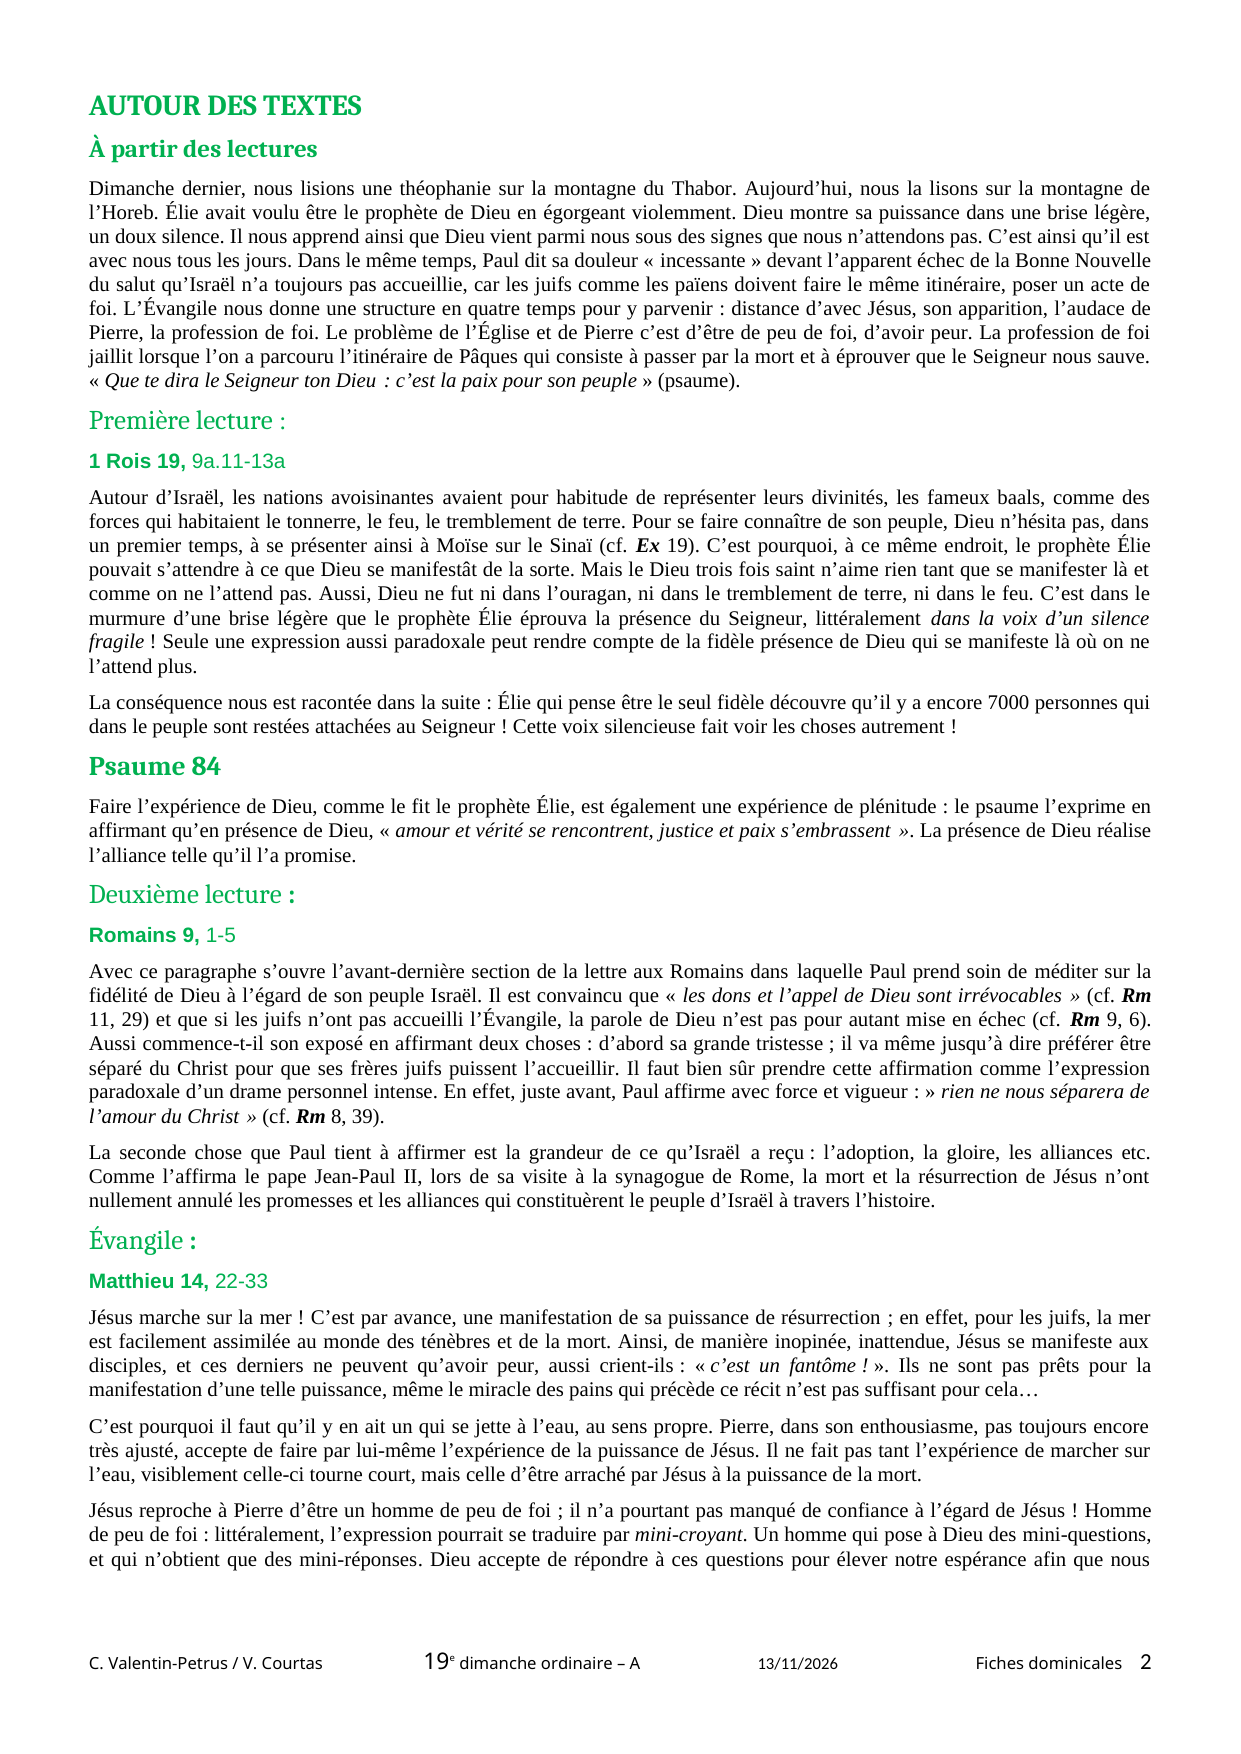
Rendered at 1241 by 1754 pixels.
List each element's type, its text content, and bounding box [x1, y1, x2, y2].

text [89, 1498, 1152, 1571]
text La conséquence nous est racontée dans la suite : Élie qui pense être le seul fidèle découvre qu’il y a encore 7000 personnes qui dans le peuple sont restées attachées au Seigneur ! Cette voix silencieuse fait voir les choses autrement ! [89, 690, 1152, 738]
text 1 Rois 19, 9a.11-13a [89, 449, 1152, 473]
text C’est pourquoi il faut qu’il y en ait un qui se jette à l’eau, au sens propre. Pierre, dans son enthousiasme, pas toujours encore très ajusté, accepte de faire par lui-même l’expérience de la puissance de Jésus. Il ne fait pas tant l’expérience de marcher sur l’eau, visiblement celle-ci tourne court, mais celle d’être arraché par Jésus à la puissance de la mort. [89, 1414, 1152, 1486]
text Évangile : [89, 1225, 1152, 1256]
text Dimanche dernier, nous lisions une théophanie sur la montagne du Thabor. Aujourd’hui, nous la lisons sur la montagne de l’Horeb. Élie avait voulu être le prophète de Dieu en égorgeant violemment. Dieu montre sa puissance dans une brise légère, un doux silence. Il nous apprend ainsi que Dieu vient parmi nous sous des signes que nous n’attendons pas. C’est ainsi qu’il est avec nous tous les jours. Dans le même temps, Paul dit sa douleur « incessante » devant l’apparent échec de la Bonne Nouvelle du salut qu’Israël n’a toujours pas accueillie, car les juifs comme les païens doivent faire le même itinéraire, poser un acte de foi. L’Évangile nous donne une structure en quatre temps pour y parvenir : distance d’avec Jésus, son apparition, l’audace de Pierre, la profession de foi. Le problème de l’Église et de Pierre c’est d’être de peu de foi, d’avoir peur. La profession de foi jaillit lorsque l’on a parcouru l’itinéraire de Pâques qui consiste à passer par la mort et à éprouver que le Seigneur nous sauve. « Que te dira le Seigneur ton Dieu : c’est la paix pour son peuple » (psaume). [89, 176, 1152, 392]
text Faire l’expérience de Dieu, comme le fit le prophète Élie, est également une expérience de plénitude : le psaume l’exprime en affirmant qu’en présence de Dieu, « amour et vérité se rencontrent, justice et paix s’embrassent ». La présence de Dieu réalise l’alliance telle qu’il l’a promise. [89, 794, 1152, 867]
text La seconde chose que Paul tient à affirmer est la grandeur de ce qu’Israël a reçu : l’adoption, la gloire, les alliances etc. Comme l’affirma le pape Jean-Paul II, lors de sa visite à la synagogue de Rome, la mort et la résurrection de Jésus n’ont nullement annulé les promesses et les alliances qui constituèrent le peuple d’Israël à travers l’histoire. [89, 1140, 1152, 1212]
text AUTOUR DES TEXTES [89, 89, 1152, 122]
text À partir des lectures [89, 135, 1152, 163]
text Psaume 84 [89, 751, 1152, 782]
text Avec ce paragraphe s’ouvre l’avant-dernière section de la lettre aux Romains dans laquelle Paul prend soin de méditer sur la fidélité de Dieu à l’égard de son peuple Israël. Il est convaincu que « les dons et l’appel de Dieu sont irrévocables » (cf. Rm 11, 29) et que si les juifs n’ont pas accueilli l’Évangile, la parole de Dieu n’est pas pour autant mise en échec (cf. Rm 9, 6). Aussi commence-t-il son exposé en affirmant deux choses : d’abord sa grande tristesse ; il va même jusqu’à dire préférer être séparé du Christ pour que ses frères juifs puissent l’accueillir. Il faut bien sûr prendre cette affirmation comme l’expression paradoxale d’un drame personnel intense. En effet, juste avant, Paul affirme avec force et vigueur : » rien ne nous séparera de l’amour du Christ » (cf. Rm 8, 39). [89, 959, 1152, 1128]
text Autour d’Israël, les nations avoisinantes avaient pour habitude de représenter leurs divinités, les fameux baals, comme des forces qui habitaient le tonnerre, le feu, le tremblement de terre. Pour se faire connaître de son peuple, Dieu n’hésita pas, dans un premier temps, à se présenter ainsi à Moïse sur le Sinaï (cf. Ex 19). C’est pourquoi, à ce même endroit, le prophète Élie pouvait s’attendre à ce que Dieu se manifestât de la sorte. Mais le Dieu trois fois saint n’aime rien tant que se manifester là et comme on ne l’attend pas. Aussi, Dieu ne fut ni dans l’ouragan, ni dans le tremblement de terre, ni dans le feu. C’est dans le murmure d’une brise légère que le prophète Élie éprouva la présence du Seigneur, littéralement dans la voix d’un silence fragile ! Seule une expression aussi paradoxale peut rendre compte de la fidèle présence de Dieu qui se manifeste là où on ne l’attend plus. [89, 485, 1152, 678]
text Jésus marche sur la mer ! C’est par avance, une manifestation de sa puissance de résurrection ; en effet, pour les juifs, la mer est facilement assimilée au monde des ténèbres et de la mort. Ainsi, de manière inopinée, inattendue, Jésus se manifeste aux disciples, et ces derniers ne peuvent qu’avoir peur, aussi crient-ils : « c’est un fantôme ! ». Ils ne sont pas prêts pour la manifestation d’une telle puissance, même le miracle des pains qui précède ce récit n’est pas suffisant pour cela… [89, 1305, 1152, 1401]
text Romains 9, 1-5 [89, 923, 1152, 947]
text Matthieu 14, 22-33 [89, 1268, 1152, 1292]
text Première lecture : [89, 405, 1152, 436]
text Deuxième lecture : [89, 879, 1152, 910]
